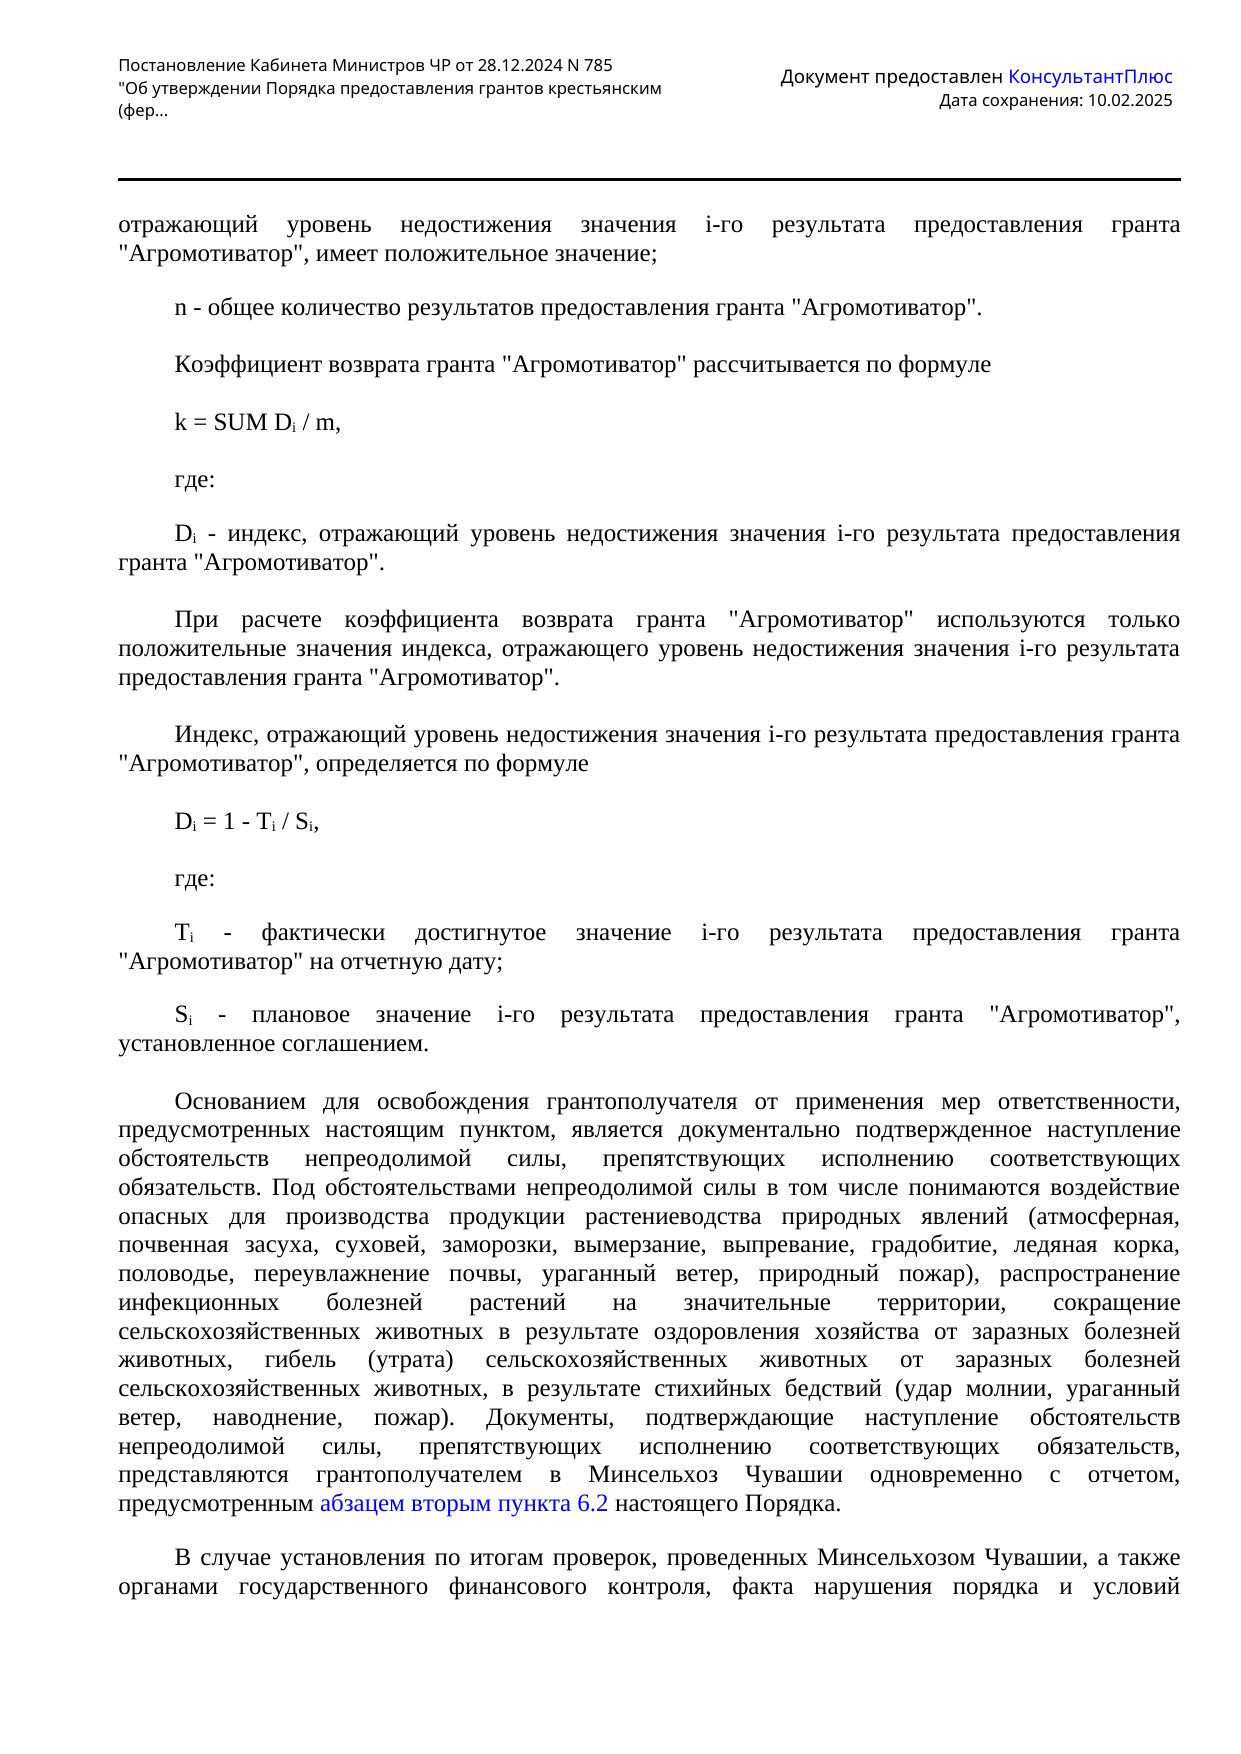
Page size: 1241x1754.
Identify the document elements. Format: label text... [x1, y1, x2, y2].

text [118, 1542, 1181, 1599]
text Коэффициент возврата гранта "Агромотиватор" рассчитывается по формуле [118, 349, 1181, 378]
text Di - индекс, отражающий уровень недостижения значения i-го результата предоставления гранта "Агромотиватор". [118, 518, 1181, 576]
text При расчете коэффициента возврата гранта "Агромотиватор" используются только положительные значения индекса, отражающего уровень недостижения значения i-го результата предоставления гранта "Агромотиватор". [118, 604, 1181, 691]
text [118, 209, 1181, 267]
text k = SUM Di / m, [118, 407, 1181, 436]
text Основанием для освобождения грантополучателя от применения мер ответственности, предусмотренных настоящим пунктом, является документально подтвержденное наступление обстоятельств непреодолимой силы, препятствующих исполнению соответствующих обязательств. Под обстоятельствами непреодолимой силы в том числе понимаются воздействие опасных для производства продукции растениеводства природных явлений (атмосферная, почвенная засуха, суховей, заморозки, вымерзание, выпревание, градобитие, ледяная корка, половодье, переувлажнение почвы, ураганный ветер, природный пожар), распространение инфекционных болезней растений на значительные территории, сокращение сельскохозяйственных животных в результате оздоровления хозяйства от заразных болезней животных, гибель (утрата) сельскохозяйственных животных от заразных болезней сельскохозяйственных животных, в результате стихийных бедствий (удар молнии, ураганный ветер, наводнение, пожар). Документы, подтверждающие наступление обстоятельств непреодолимой силы, препятствующих исполнению соответствующих обязательств, представляются грантополучателем в Минсельхоз Чувашии одновременно с отчетом, предусмотренным абзацем вторым пункта 6.2 настоящего Порядка. [118, 1086, 1181, 1517]
text где: [118, 863, 1181, 892]
text Ti - фактически достигнутое значение i-го результата предоставления гранта "Агромотиватор" на отчетную дату; [118, 917, 1181, 974]
text где: [118, 464, 1181, 493]
text Di = 1 - Ti / Si, [118, 806, 1181, 834]
text n - общее количество результатов предоставления гранта "Агромотиватор". [118, 292, 1181, 321]
text Si - плановое значение i-го результата предоставления гранта "Агромотиватор", установленное соглашением. [118, 999, 1181, 1057]
text Индекс, отражающий уровень недостижения значения i-го результата предоставления гранта "Агромотиватор", определяется по формуле [118, 719, 1181, 777]
